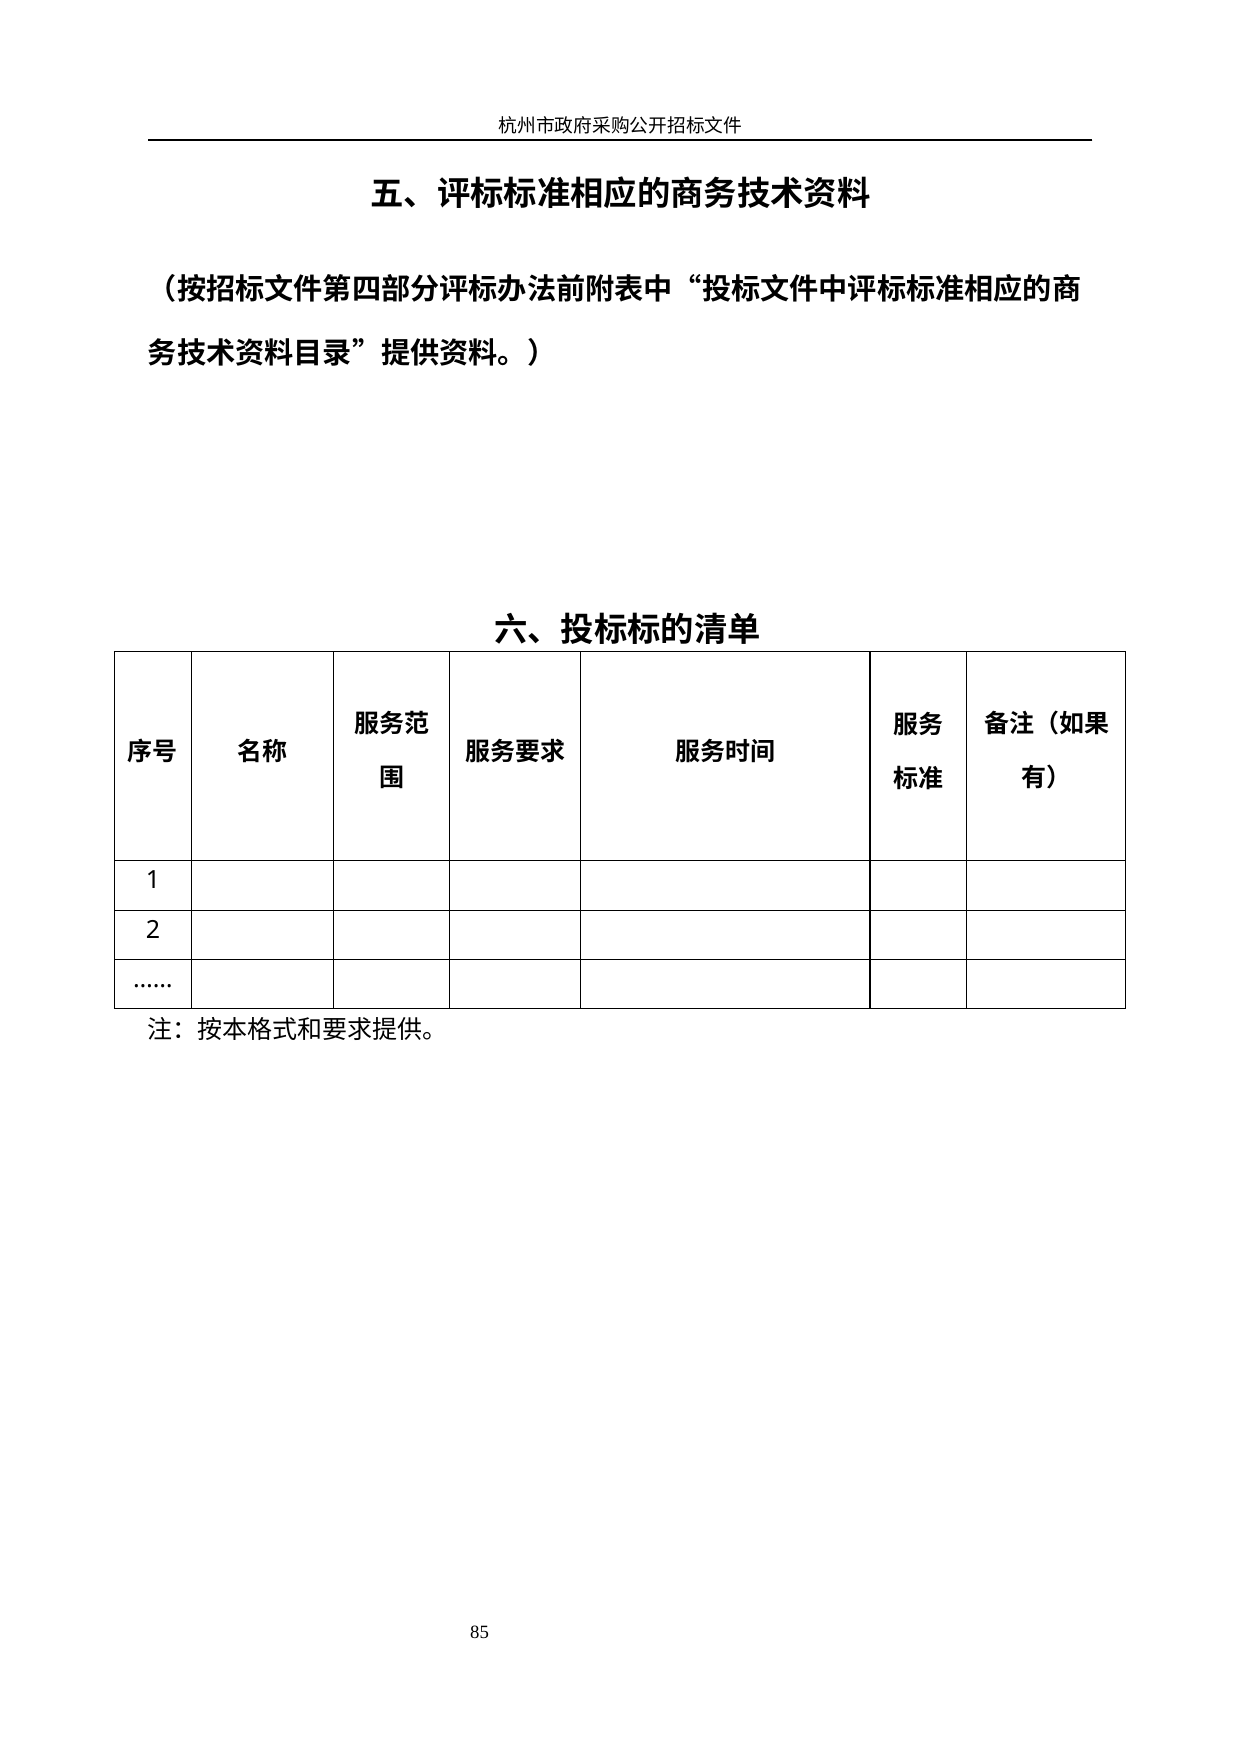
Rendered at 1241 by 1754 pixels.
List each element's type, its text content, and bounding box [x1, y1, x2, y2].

table_cell [450, 960, 580, 1008]
table_header 服务时间 [581, 652, 869, 860]
table_cell [581, 911, 869, 959]
table_header 备注（如果有） [967, 652, 1125, 860]
table_cell [967, 960, 1125, 1008]
table_cell 1 [115, 861, 191, 909]
table_cell [581, 861, 869, 909]
table_cell [192, 911, 333, 959]
table_cell [871, 911, 966, 959]
table_cell [450, 911, 580, 959]
table_cell [967, 911, 1125, 959]
table_header 服务要求 [450, 652, 580, 860]
table_cell 2 [115, 911, 191, 959]
table_cell [334, 960, 449, 1008]
table_cell [871, 861, 966, 909]
table_cell [581, 960, 869, 1008]
table_header 名称 [192, 652, 333, 860]
table_cell …… [115, 960, 191, 1008]
table_cell [192, 960, 333, 1008]
text 五、评标标准相应的商务技术资料 [148, 167, 1092, 215]
table_header 服务范围 [334, 652, 449, 860]
table_cell [871, 960, 966, 1008]
text 六、投标标的清单 [193, 603, 1092, 651]
table_cell [967, 861, 1125, 909]
table_cell [192, 861, 333, 909]
text （按招标文件第四部分评标办法前附表中“投标文件中评标标准相应的商务技术资料目录”提供资料。） [148, 266, 1092, 372]
table_cell [334, 911, 449, 959]
text 注：按本格式和要求提供。 [148, 1009, 1049, 1046]
table_header 服务标准 [871, 652, 966, 860]
table_cell [450, 861, 580, 909]
table_cell [334, 861, 449, 909]
table_header 序号 [115, 652, 191, 860]
